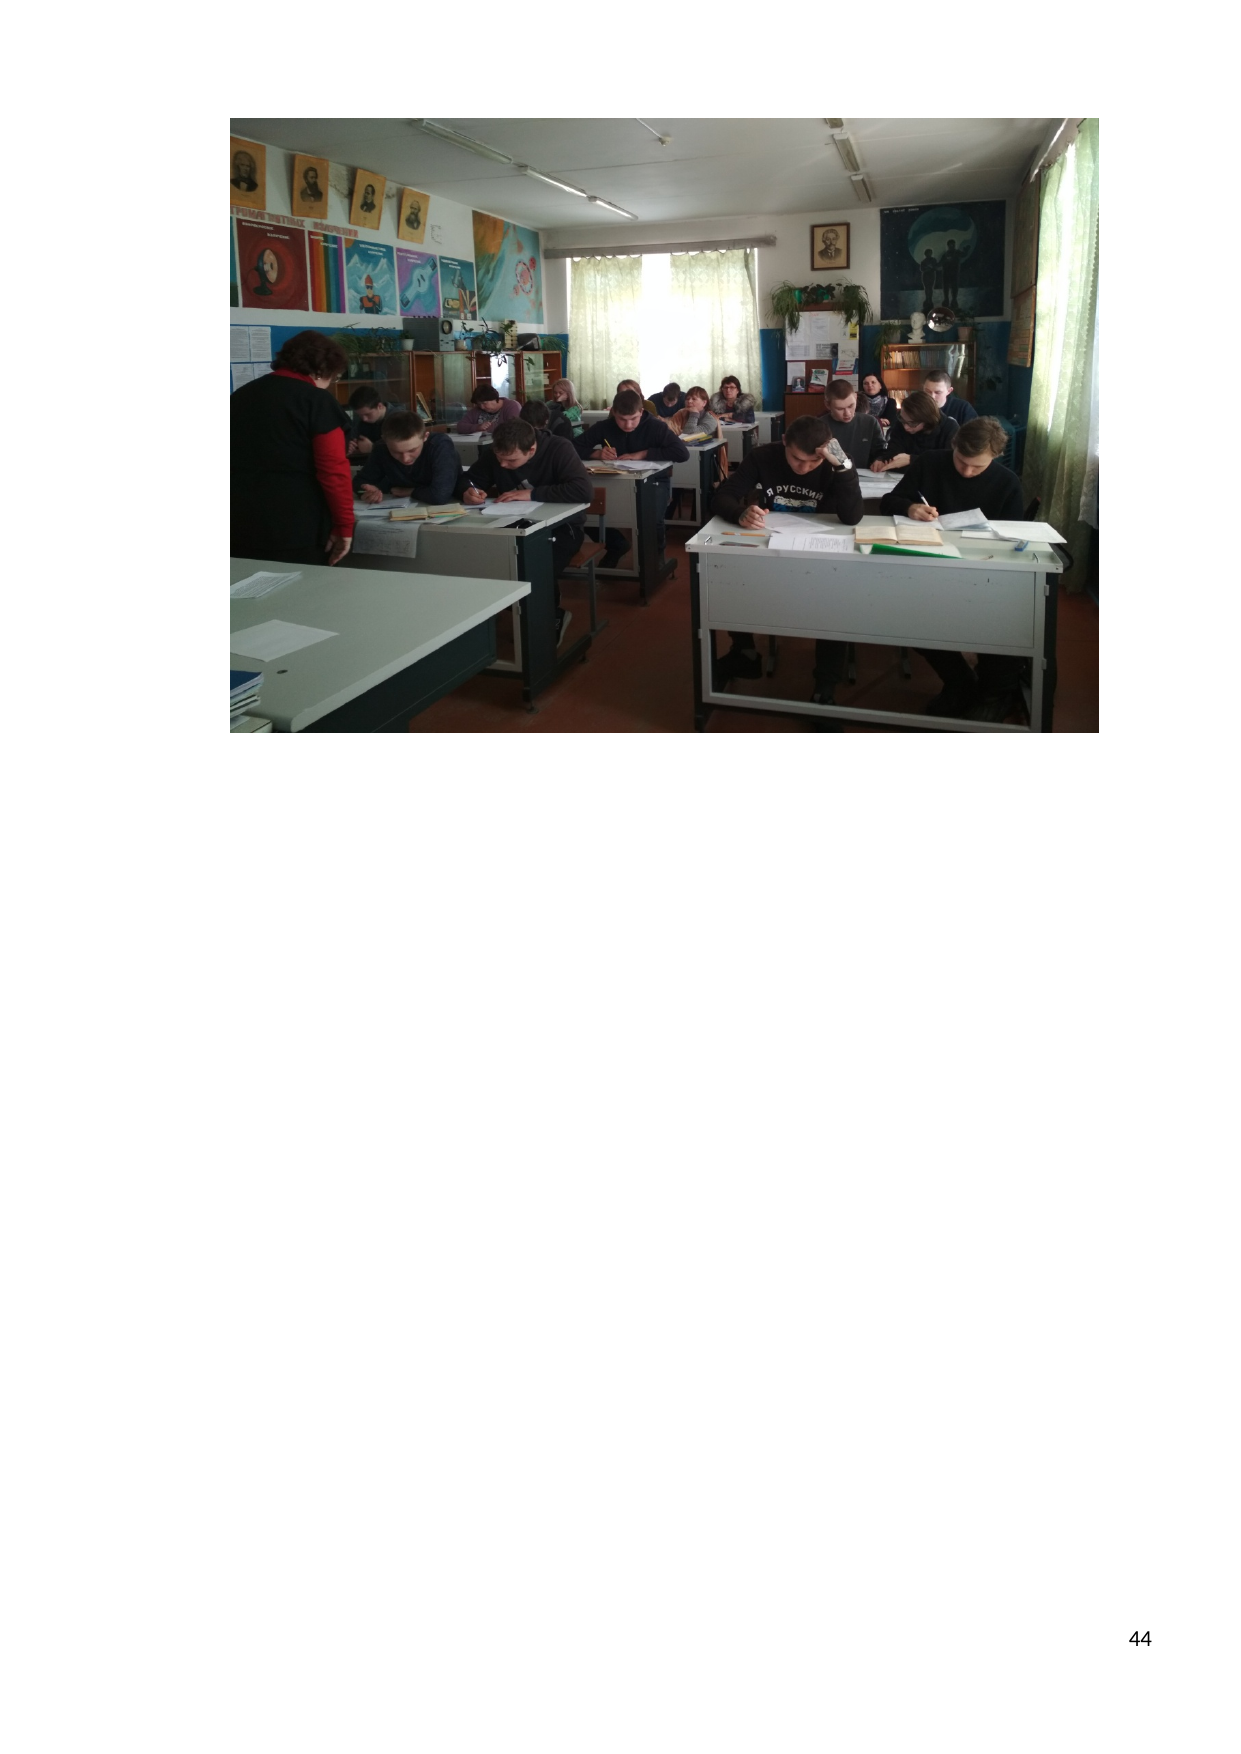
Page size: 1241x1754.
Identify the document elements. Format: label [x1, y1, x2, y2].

picture [230, 118, 1099, 733]
